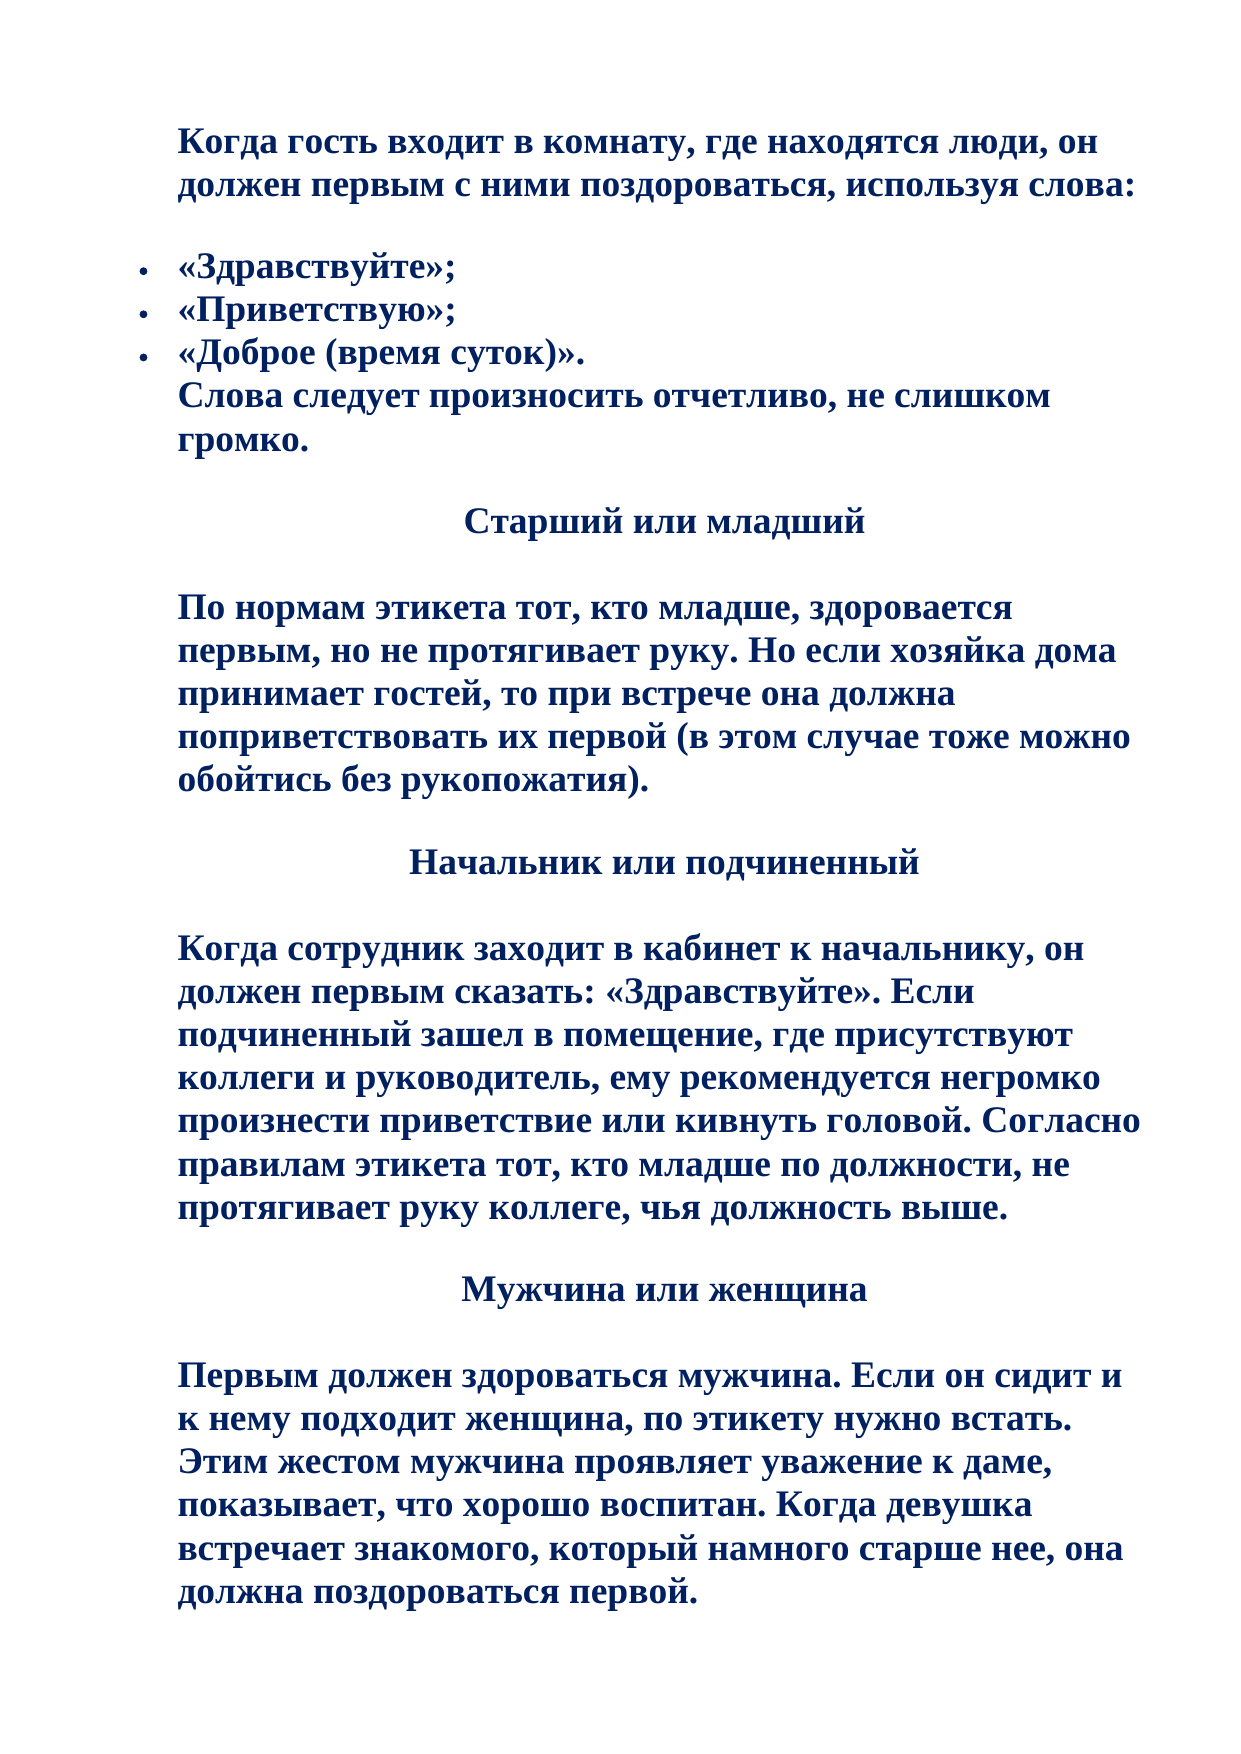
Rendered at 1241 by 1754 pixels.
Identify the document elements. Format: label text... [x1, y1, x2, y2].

text По нормам этикета тот, кто младше, здоровается первым, но не протягивает руку. Но если хозяйка дома принимает гостей, то при встрече она должна поприветствовать их первой (в этом случае тоже можно обойтись без рукопожатия). [177, 584, 1152, 800]
list «Здравствуйте»; [140, 243, 1152, 287]
text Когда гость входит в комнату, где находятся люди, он должен первым с ними поздороваться, используя слова: [177, 118, 1152, 204]
text Первым должен здороваться мужчина. Если он сидит и к нему подходит женщина, по этикету нужно встать. Этим жестом мужчина проявляет уважение к даме, показывает, что хорошо воспитан. Когда девушка встречает знакомого, который намного старше нее, она должна поздороваться первой. [177, 1352, 1152, 1611]
text Старший или младший [177, 498, 1152, 541]
text Слова следует произносить отчетливо, не слишком громко. [177, 373, 1152, 459]
list «Доброе (время суток)». [140, 330, 1152, 373]
text Когда сотрудник заходит в кабинет к начальнику, он должен первым сказать: «Здравствуйте». Если подчиненный зашел в помещение, где присутствуют коллеги и руководитель, ему рекомендуется негромко произнести приветствие или кивнуть головой. Согласно правилам этикета тот, кто младше по должности, не протягивает руку коллеге, чья должность выше. [177, 925, 1152, 1227]
list «Приветствую»; [140, 287, 1152, 330]
text Начальник или подчиненный [177, 839, 1152, 882]
text Мужчина или женщина [177, 1266, 1152, 1309]
